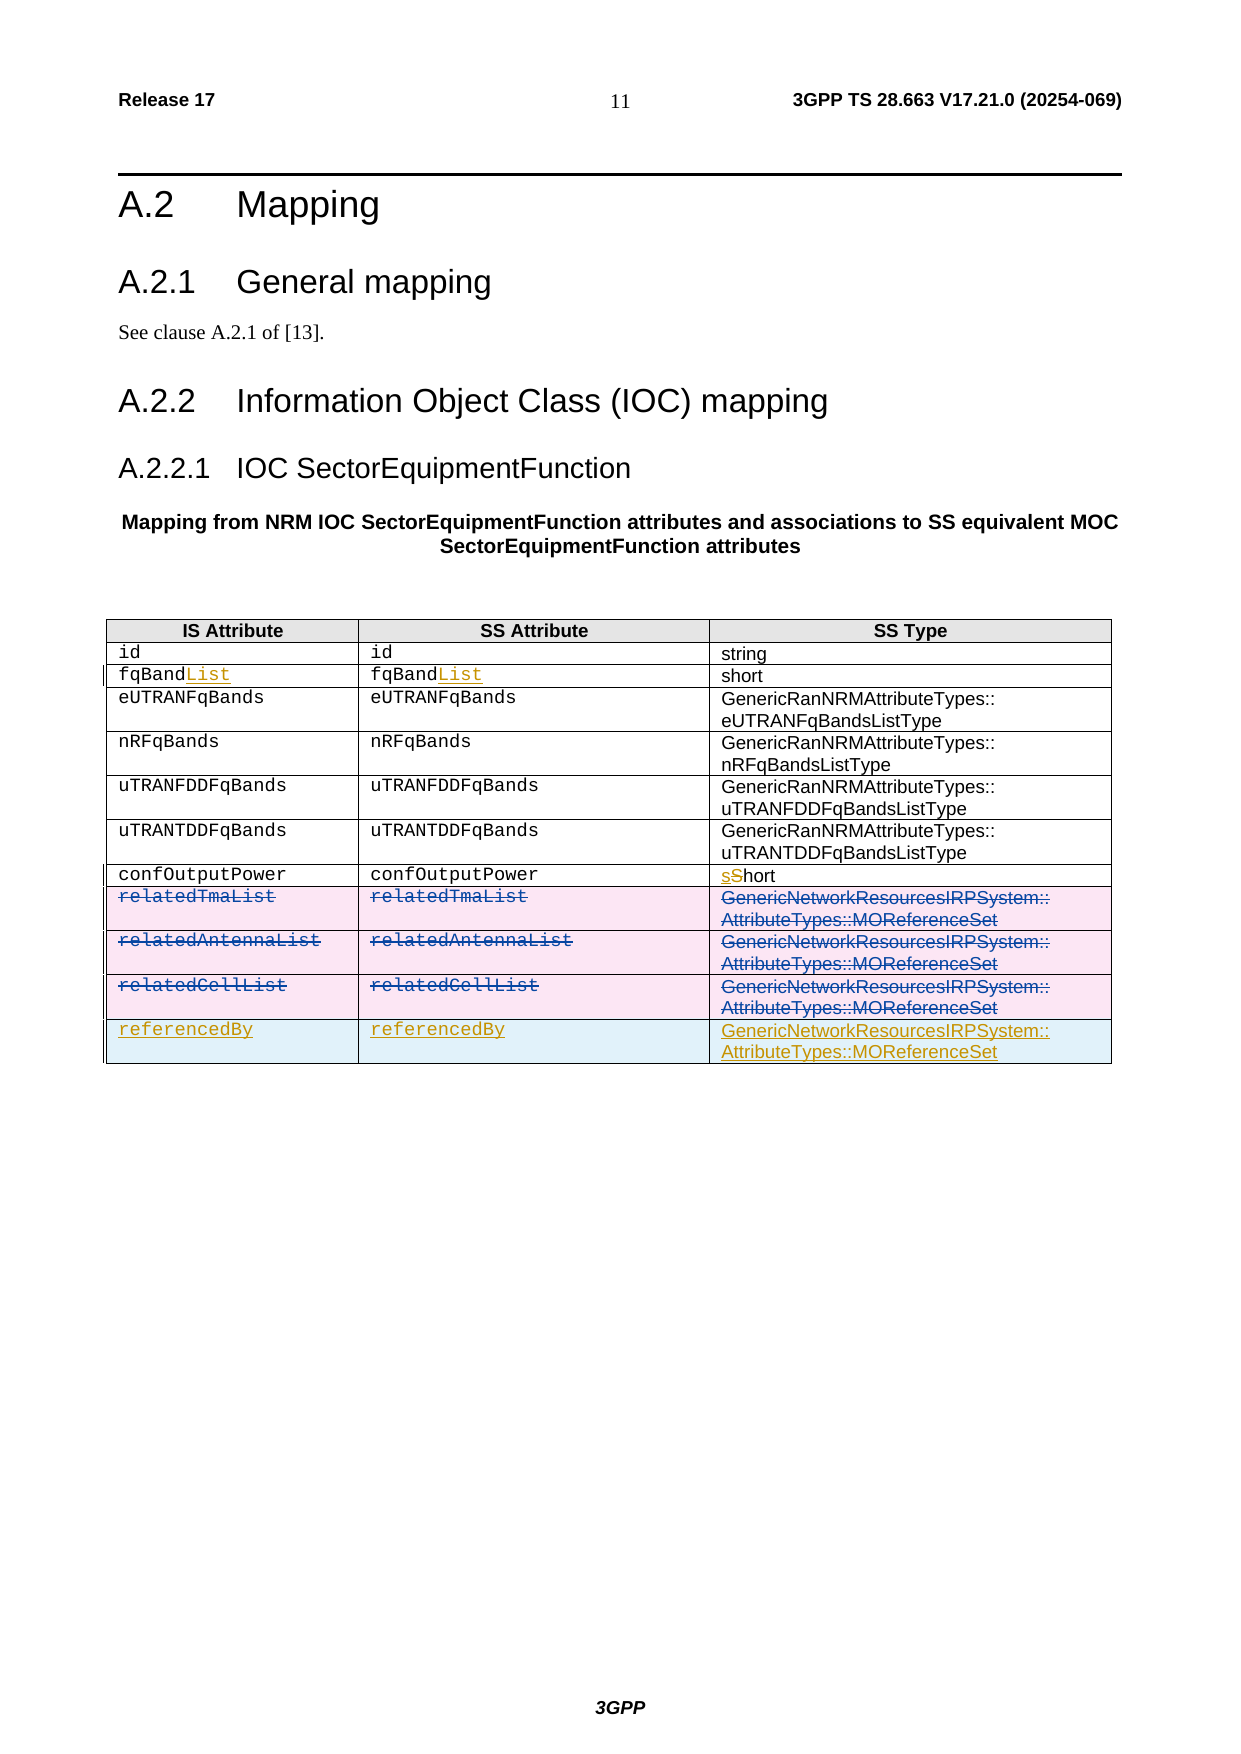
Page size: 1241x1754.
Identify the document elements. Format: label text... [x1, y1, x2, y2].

subtitle A.2 Mapping [118, 176, 1122, 225]
text Mapping from NRM IOC SectorEquipmentFunction attributes and associations to SS equivalent MOC SectorEquipmentFunction attributes [118, 509, 1122, 557]
table_cell nRFqBands [359, 732, 709, 775]
table_cell confOutputPower [107, 865, 358, 886]
table_cell fqBand [107, 665, 358, 687]
text See clause A.2.1 of [13]. [118, 320, 1122, 344]
table_cell GenericRanNRMAttributeTypes:: uTRANFDDFqBandsListType [710, 776, 1111, 819]
table_cell nRFqBands [107, 732, 358, 775]
table_cell confOutputPower [359, 865, 709, 886]
table_cell uTRANFDDFqBands [107, 776, 358, 819]
table_header SS Attribute [359, 620, 709, 642]
subtitle A.2.2 Information Object Class (IOC) mapping [118, 381, 1122, 420]
table_header SS Type [710, 620, 1111, 642]
table_cell GenericRanNRMAttributeTypes:: uTRANTDDFqBandsListType [710, 820, 1111, 863]
table_cell GenericRanNRMAttributeTypes:: eUTRANFqBandsListType [710, 688, 1111, 731]
table_cell fqBand [359, 665, 709, 687]
table_header IS Attribute [107, 620, 358, 642]
table_cell uTRANTDDFqBands [359, 820, 709, 863]
table_cell eUTRANFqBands [359, 688, 709, 731]
subtitle A.2.1 General mapping [118, 262, 1122, 301]
table_cell uTRANFDDFqBands [359, 776, 709, 819]
table_cell GenericRanNRMAttributeTypes:: nRFqBandsListType [710, 732, 1111, 775]
table_cell short [710, 665, 1111, 687]
table_cell id [359, 643, 709, 664]
table_cell string [710, 643, 1111, 664]
table_cell id [107, 643, 358, 664]
subtitle A.2.2.1 IOC SectorEquipmentFunction [118, 451, 1122, 484]
table_cell hort [710, 865, 1111, 886]
table_cell eUTRANFqBands [107, 688, 358, 731]
table_cell uTRANTDDFqBands [107, 820, 358, 863]
